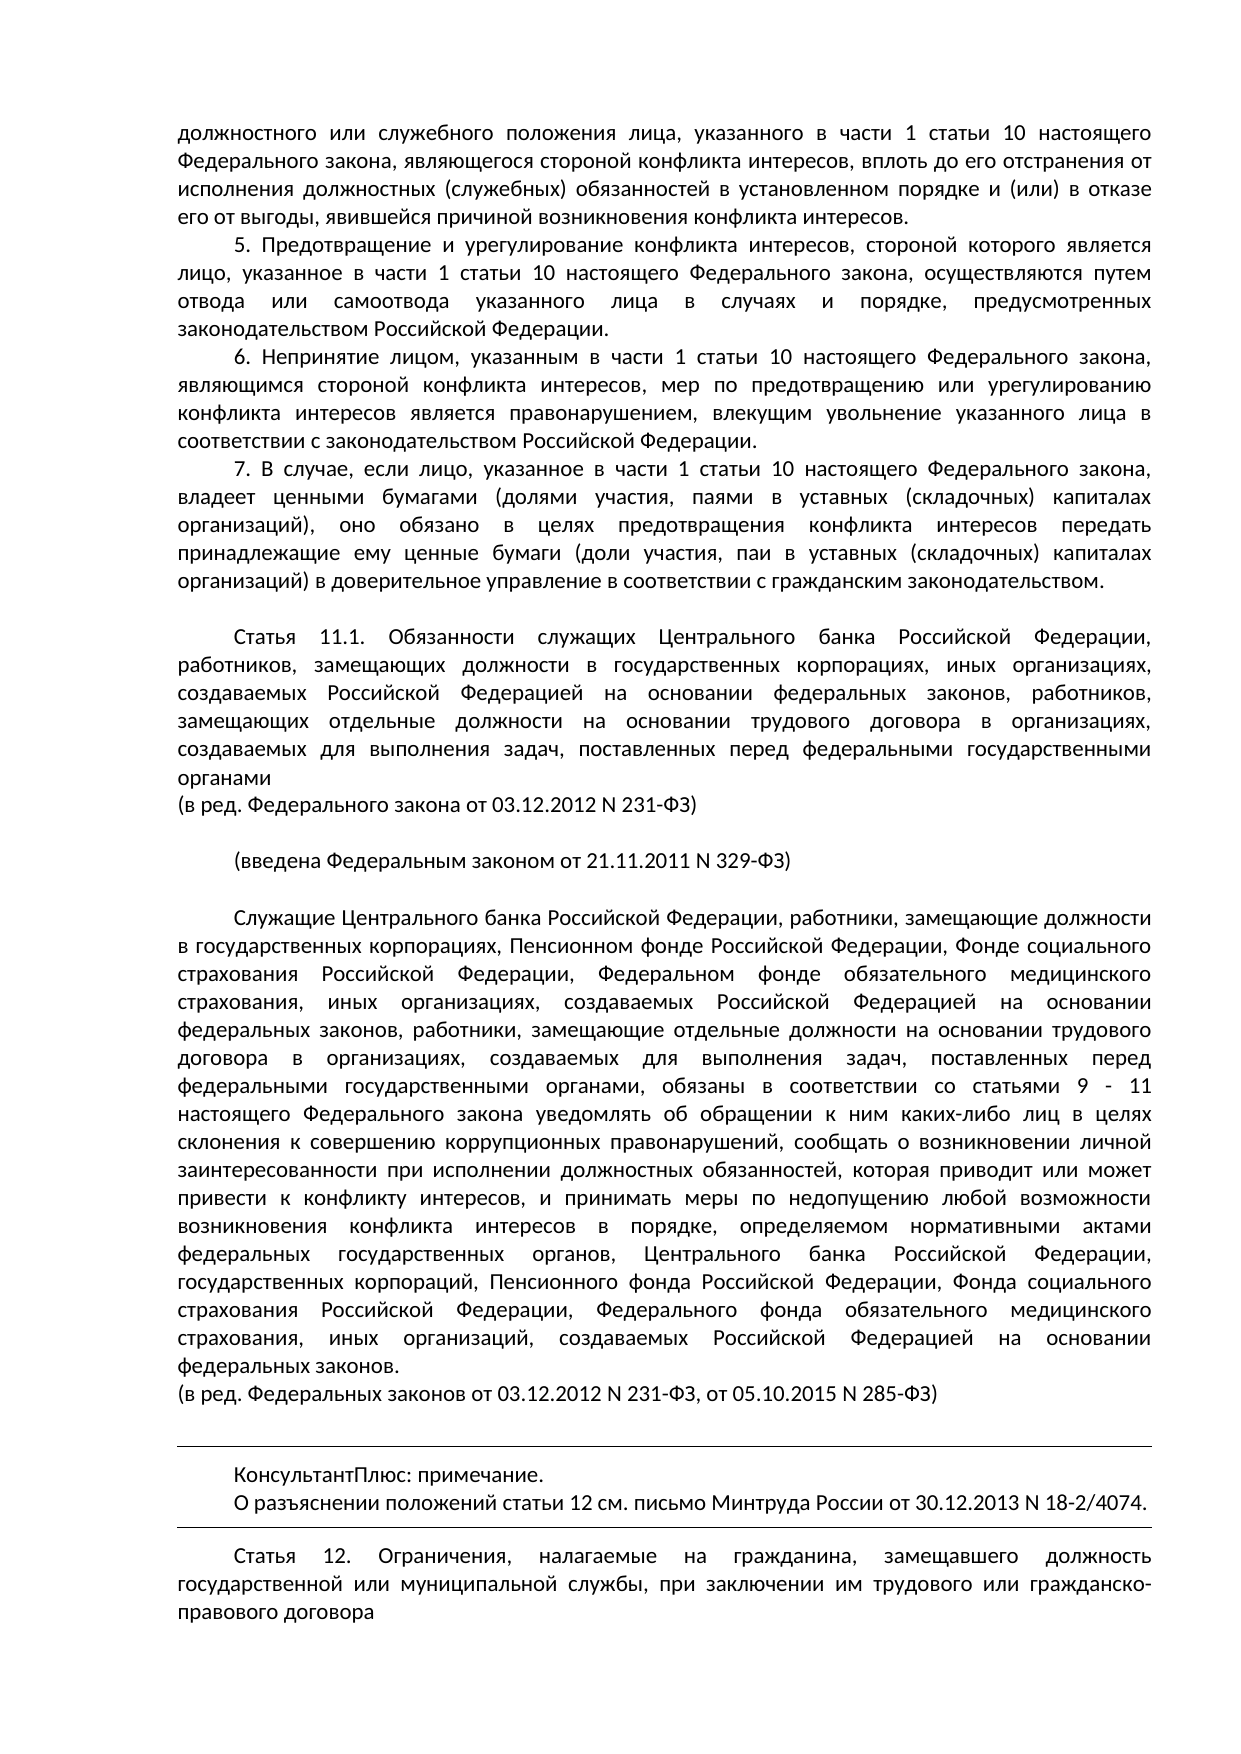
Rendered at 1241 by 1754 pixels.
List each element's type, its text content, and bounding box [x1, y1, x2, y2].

text КонсультантПлюс: примечание. [177, 1460, 1152, 1488]
text 6. Непринятие лицом, указанным в части 1 статьи 10 настоящего Федерального закона, являющимся стороной конфликта интересов, мер по предотвращению или урегулированию конфликта интересов является правонарушением, влекущим увольнение указанного лица в соответствии с законодательством Российской Федерации. [177, 342, 1152, 454]
text Статья 12. Ограничения, налагаемые на гражданина, замещавшего должность государственной или муниципальной службы, при заключении им трудового или гражданско-правового договора [177, 1541, 1152, 1625]
text О разъяснении положений статьи 12 см. письмо Минтруда России от 30.12.2013 N 18-2/4074. [177, 1488, 1152, 1516]
text 5. Предотвращение и урегулирование конфликта интересов, стороной которого является лицо, указанное в части 1 статьи 10 настоящего Федерального закона, осуществляются путем отвода или самоотвода указанного лица в случаях и порядке, предусмотренных законодательством Российской Федерации. [177, 230, 1152, 342]
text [177, 118, 1152, 230]
text (в ред. Федеральных законов от 03.12.2012 N 231-ФЗ, от 05.10.2015 N 285-ФЗ) [177, 1379, 1152, 1407]
text (введена Федеральным законом от 21.11.2011 N 329-ФЗ) [177, 847, 1152, 875]
text Статья 11.1. Обязанности служащих Центрального банка Российской Федерации, работников, замещающих должности в государственных корпорациях, иных организациях, создаваемых Российской Федерацией на основании федеральных законов, работников, замещающих отдельные должности на основании трудового договора в организациях, создаваемых для выполнения задач, поставленных перед федеральными государственными органами [177, 622, 1152, 791]
text Служащие Центрального банка Российской Федерации, работники, замещающие должности в государственных корпорациях, Пенсионном фонде Российской Федерации, Фонде социального страхования Российской Федерации, Федеральном фонде обязательного медицинского страхования, иных организациях, создаваемых Российской Федерацией на основании федеральных законов, работники, замещающие отдельные должности на основании трудового договора в организациях, создаваемых для выполнения задач, поставленных перед федеральными государственными органами, обязаны в соответствии со статьями 9 - 11 настоящего Федерального закона уведомлять об обращении к ним каких-либо лиц в целях склонения к совершению коррупционных правонарушений, сообщать о возникновении личной заинтересованности при исполнении должностных обязанностей, которая приводит или может привести к конфликту интересов, и принимать меры по недопущению любой возможности возникновения конфликта интересов в порядке, определяемом нормативными актами федеральных государственных органов, Центрального банка Российской Федерации, государственных корпораций, Пенсионного фонда Российской Федерации, Фонда социального страхования Российской Федерации, Федерального фонда обязательного медицинского страхования, иных организаций, создаваемых Российской Федерацией на основании федеральных законов. [177, 903, 1152, 1379]
text (в ред. Федерального закона от 03.12.2012 N 231-ФЗ) [177, 791, 1152, 819]
text 7. В случае, если лицо, указанное в части 1 статьи 10 настоящего Федерального закона, владеет ценными бумагами (долями участия, паями в уставных (складочных) капиталах организаций), оно обязано в целях предотвращения конфликта интересов передать принадлежащие ему ценные бумаги (доли участия, паи в уставных (складочных) капиталах организаций) в доверительное управление в соответствии с гражданским законодательством. [177, 454, 1152, 594]
